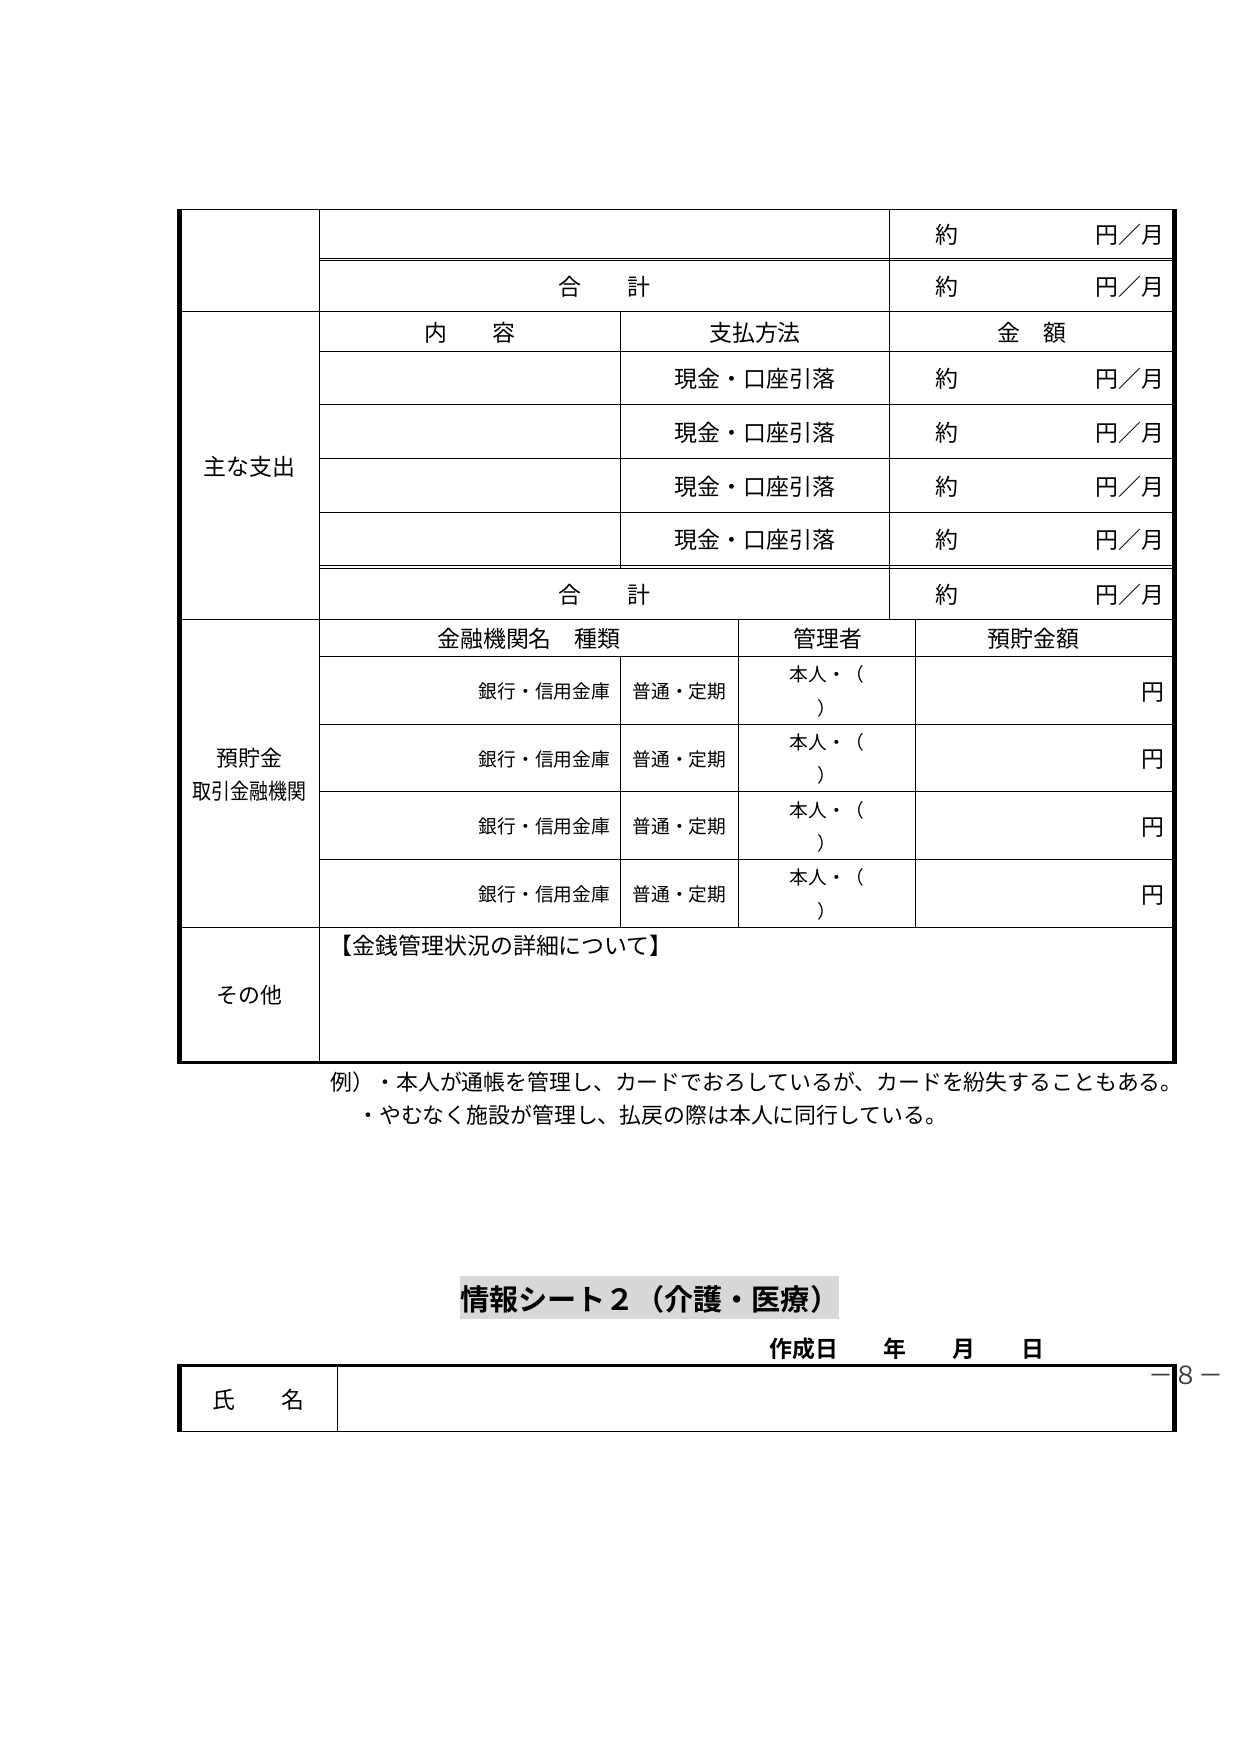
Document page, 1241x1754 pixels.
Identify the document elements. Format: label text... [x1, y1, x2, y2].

table_cell 預貯金額 [916, 620, 1172, 656]
table_cell 本人・（ ） [739, 725, 915, 791]
table_cell 円 [916, 725, 1172, 791]
table_cell 銀行・信用金庫 [320, 725, 620, 791]
text 例）・本人が通帳を管理し、カードでおろしているが、カードを紛失することもある。 [177, 1064, 1181, 1097]
table_cell 銀行・信用金庫 [320, 860, 620, 927]
table_cell 金 額 [890, 312, 1172, 351]
table_cell [320, 459, 620, 512]
table_cell 約 円／月 [890, 459, 1172, 512]
table_cell 現金・口座引落 [621, 513, 889, 565]
table_cell 約 円／月 [890, 352, 1172, 404]
table_cell 約 円／月 [890, 405, 1172, 458]
table_cell 普通・定期 [621, 657, 738, 723]
table_cell 普通・定期 [621, 860, 738, 927]
table_cell 現金・口座引落 [621, 459, 889, 512]
table_cell 本人・（ ） [739, 657, 915, 723]
table_cell 支払方法 [621, 312, 889, 351]
table_cell 円 [916, 657, 1172, 723]
table_header [338, 1367, 1172, 1431]
table_cell [320, 210, 889, 257]
table_cell 円 [916, 860, 1172, 927]
table_cell 銀行・信用金庫 [320, 657, 620, 723]
table_cell 本人・（ ） [739, 792, 915, 859]
text ・やむなく施設が管理し、払戻の際は本人に同行している。 [177, 1097, 1063, 1131]
table_cell 約 円／月 [890, 261, 1172, 311]
table_cell 管理者 [739, 620, 915, 656]
table_cell 普通・定期 [621, 792, 738, 859]
table_cell 合 計 [320, 569, 889, 619]
table_cell 内 容 [320, 312, 620, 351]
table_header 氏 名 [182, 1367, 337, 1431]
table_cell 預貯金 取引金融機関 [182, 620, 319, 927]
text 作成日 年 月 日 [177, 1331, 1063, 1364]
table_cell その他 [182, 928, 319, 1061]
table_cell 約 円／月 [890, 210, 1172, 257]
table_cell 金融機関名 種類 [320, 620, 738, 656]
table_cell 本人・（ ） [739, 860, 915, 927]
table_cell 現金・口座引落 [621, 352, 889, 404]
table_cell [320, 405, 620, 458]
table_cell 普通・定期 [621, 725, 738, 791]
table_cell 現金・口座引落 [621, 405, 889, 458]
table_cell 主な支出 [182, 312, 319, 619]
table_cell [320, 352, 620, 404]
table_cell [320, 513, 620, 565]
table_cell 約 円／月 [890, 513, 1172, 565]
table_cell 円 [916, 792, 1172, 859]
table_cell 合 計 [320, 261, 889, 311]
table_cell 約 円／月 [890, 569, 1172, 619]
table_cell 【金銭管理状況の詳細について】 [320, 928, 1172, 1061]
text 情報シート２（介護・医療） [177, 1264, 1063, 1331]
table_cell 銀行・信用金庫 [320, 792, 620, 859]
